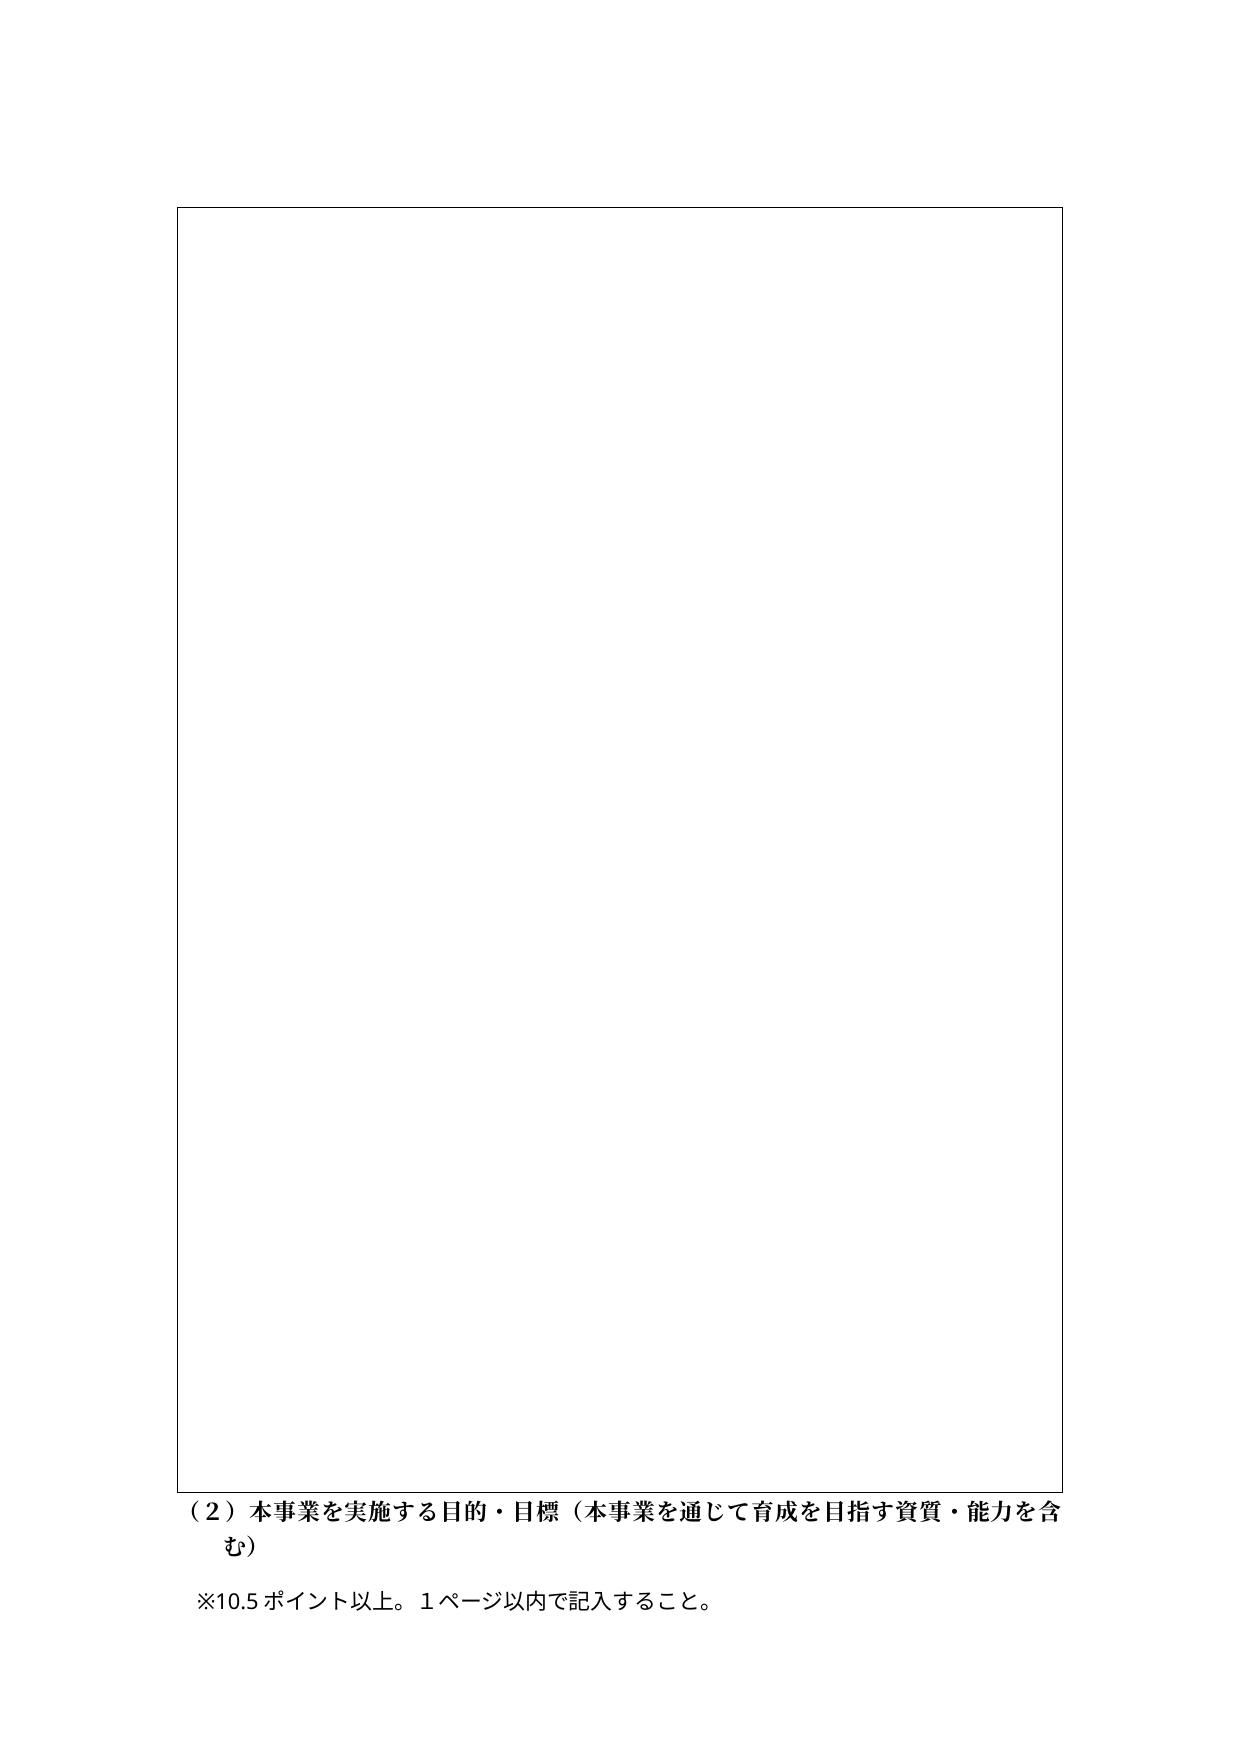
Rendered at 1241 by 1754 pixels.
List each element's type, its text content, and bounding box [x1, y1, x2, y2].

table_header [178, 208, 1062, 1492]
text （２）本事業を実施する目的・目標（本事業を通じて育成を目指す資質・能力を含む） [177, 1493, 1063, 1563]
